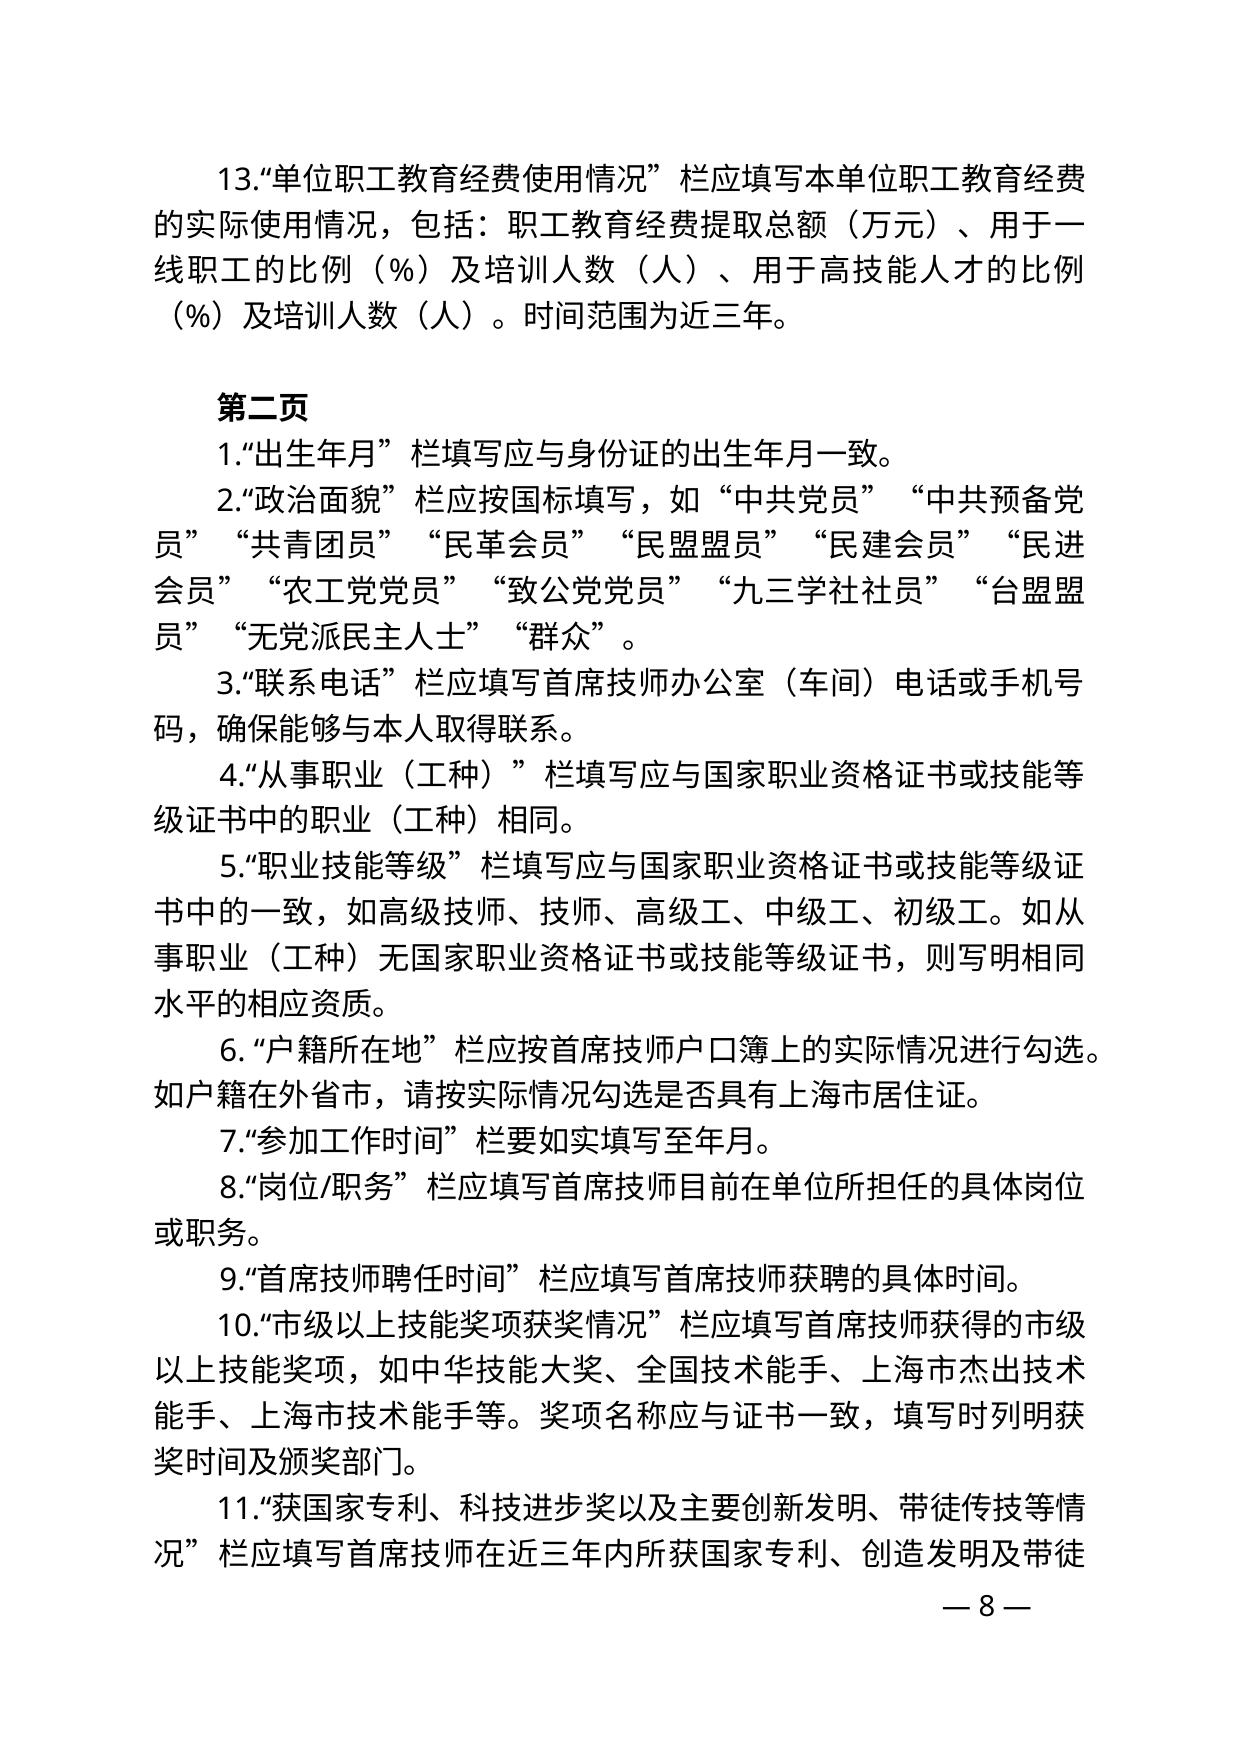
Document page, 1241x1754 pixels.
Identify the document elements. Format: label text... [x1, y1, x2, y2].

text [153, 1483, 1087, 1574]
text 6. “户籍所在地”栏应按首席技师户口簿上的实际情况进行勾选。如户籍在外省市，请按实际情况勾选是否具有上海市居住证。 [153, 1024, 1087, 1116]
text 1.“出生年月”栏填写应与身份证的出生年月一致。 [153, 428, 1087, 474]
text 7.“参加工作时间”栏要如实填写至年月。 [219, 1116, 1087, 1162]
text 3.“联系电话”栏应填写首席技师办公室（车间）电话或手机号码，确保能够与本人取得联系。 [153, 658, 1087, 749]
text 2.“政治面貌”栏应按国标填写，如“中共党员”“中共预备党员”“共青团员”“民革会员”“民盟盟员”“民建会员”“民进会员”“农工党党员”“致公党党员”“九三学社社员”“台盟盟员”“无党派民主人士”“群众”。 [153, 474, 1087, 658]
text 8.“岗位/职务”栏应填写首席技师目前在单位所担任的具体岗位或职务。 [153, 1162, 1087, 1253]
text 5.“职业技能等级”栏填写应与国家职业资格证书或技能等级证书中的一致，如高级技师、技师、高级工、中级工、初级工。如从事职业（工种）无国家职业资格证书或技能等级证书，则写明相同水平的相应资质。 [153, 841, 1087, 1024]
text 10.“市级以上技能奖项获奖情况”栏应填写首席技师获得的市级以上技能奖项，如中华技能大奖、全国技术能手、上海市杰出技术能手、上海市技术能手等。奖项名称应与证书一致，填写时列明获奖时间及颁奖部门。 [153, 1299, 1087, 1483]
text 13.“单位职工教育经费使用情况”栏应填写本单位职工教育经费的实际使用情况，包括：职工教育经费提取总额（万元）、用于一线职工的比例（%）及培训人数（人）、用于高技能人才的比例（%）及培训人数（人）。时间范围为近三年。 [153, 153, 1087, 337]
text 9.“首席技师聘任时间”栏应填写首席技师获聘的具体时间。 [153, 1253, 1087, 1299]
text 第二页 [153, 383, 1087, 428]
text 4.“从事职业（工种）”栏填写应与国家职业资格证书或技能等级证书中的职业（工种）相同。 [153, 749, 1087, 841]
